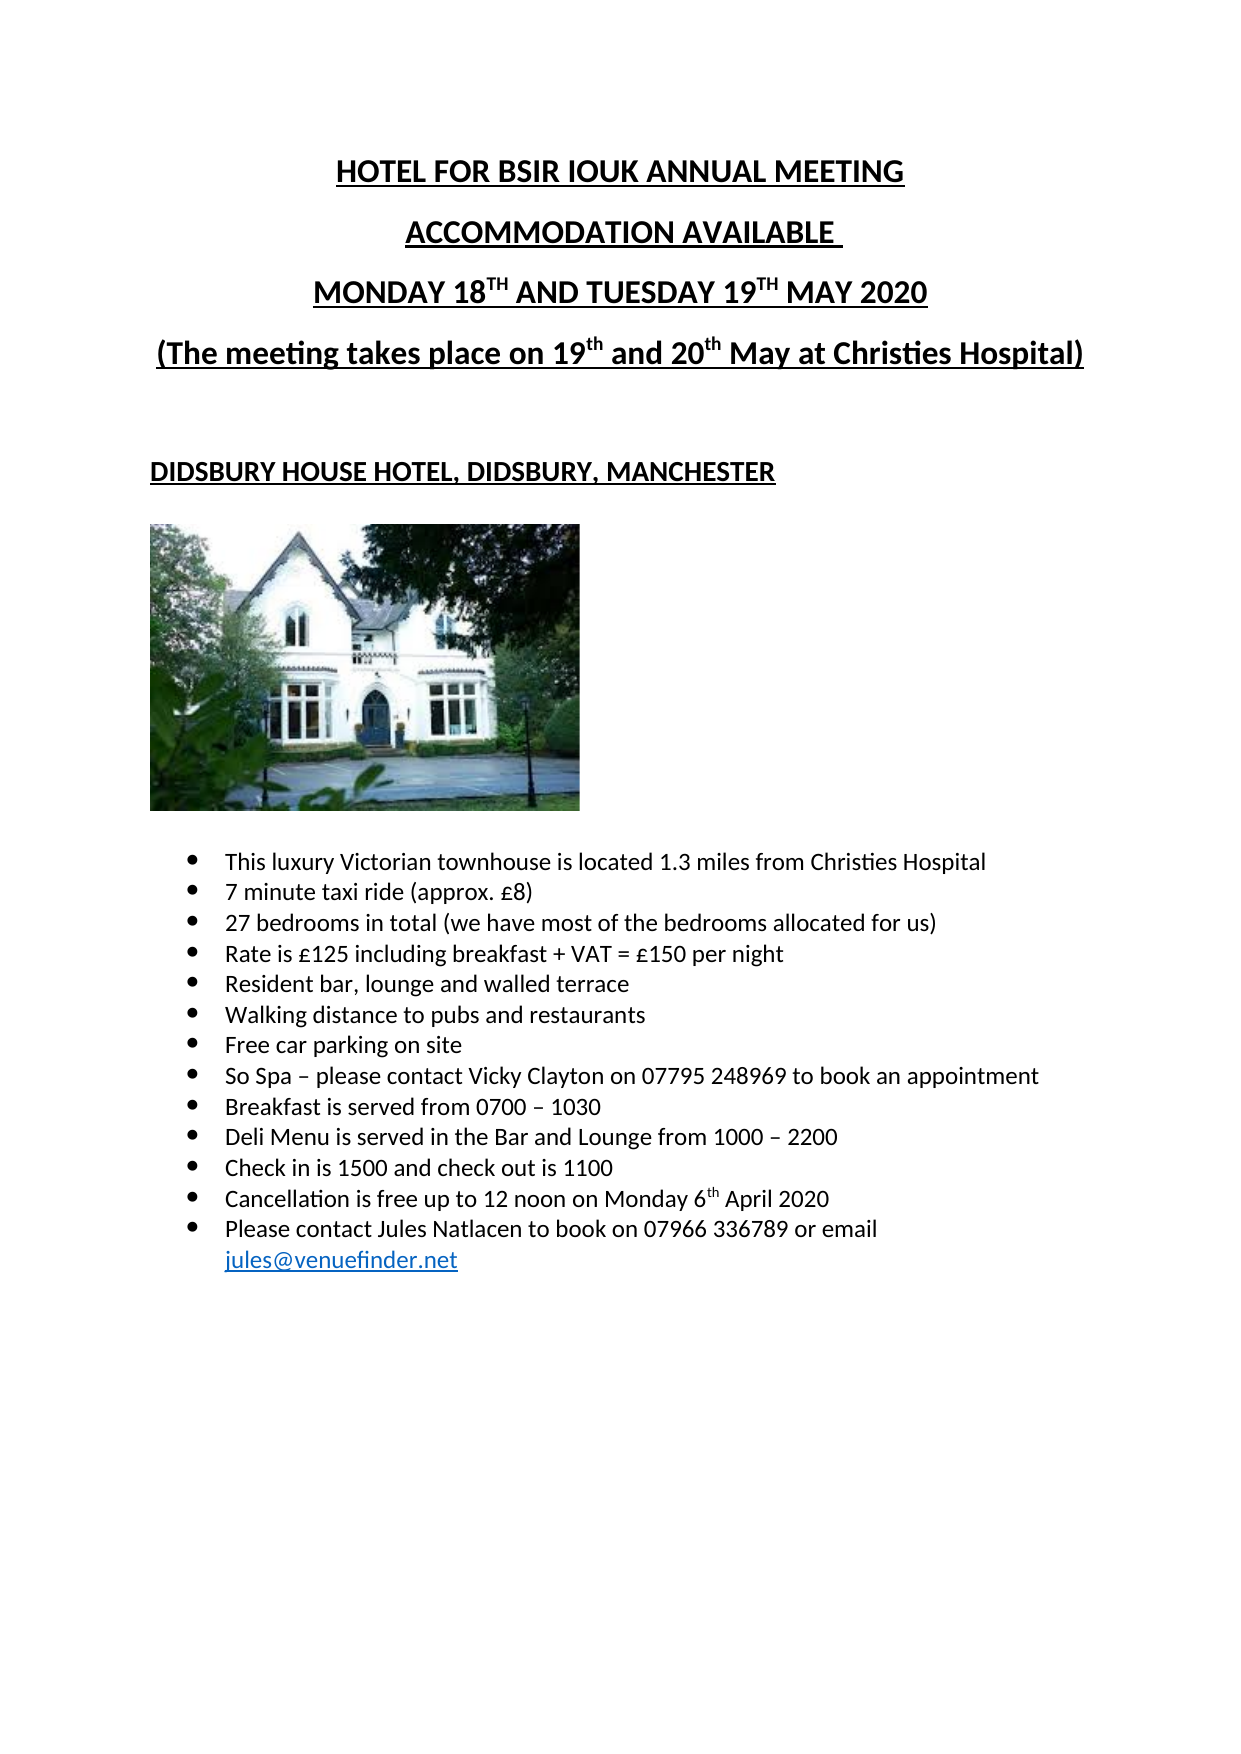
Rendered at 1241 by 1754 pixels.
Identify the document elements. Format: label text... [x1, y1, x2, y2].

list Cancellation is free up to 12 noon on Monday 6th April 2020 [187, 1183, 1090, 1213]
list Walking distance to pubs and restaurants [187, 999, 1090, 1030]
list This luxury Victorian townhouse is located 1.3 miles from Christies Hospital [187, 846, 1090, 877]
list 27 bedrooms in total (we have most of the bedrooms allocated for us) [187, 907, 1090, 938]
list Check in is 1500 and check out is 1100 [187, 1152, 1090, 1183]
list Deli Menu is served in the Bar and Lounge from 1000 – 2200 [187, 1122, 1090, 1152]
list Breakfast is served from 0700 – 1030 [187, 1091, 1090, 1122]
text MONDAY 18TH AND TUESDAY 19TH MAY 2020 [150, 271, 1090, 312]
picture [150, 524, 580, 811]
list So Spa – please contact Vicky Clayton on 07795 248969 to book an appointment [187, 1060, 1090, 1091]
text HOTEL FOR BSIR IOUK ANNUAL MEETING [150, 150, 1090, 191]
text ACCOMMODATION AVAILABLE [150, 211, 1090, 251]
list Resident bar, lounge and walled terrace [187, 968, 1090, 999]
text DIDSBURY HOUSE HOTEL, DIDSBURY, MANCHESTER [150, 453, 1090, 489]
list Rate is £125 including breakfast + VAT = £150 per night [187, 938, 1090, 968]
list Please contact Jules Natlacen to book on 07966 336789 or email jules@venuefinder.net [187, 1213, 1090, 1274]
list Free car parking on site [187, 1030, 1090, 1060]
list 7 minute taxi ride (approx. £8) [187, 877, 1090, 907]
text (The meeting takes place on 19th and 20th May at Christies Hospital) [150, 332, 1090, 373]
